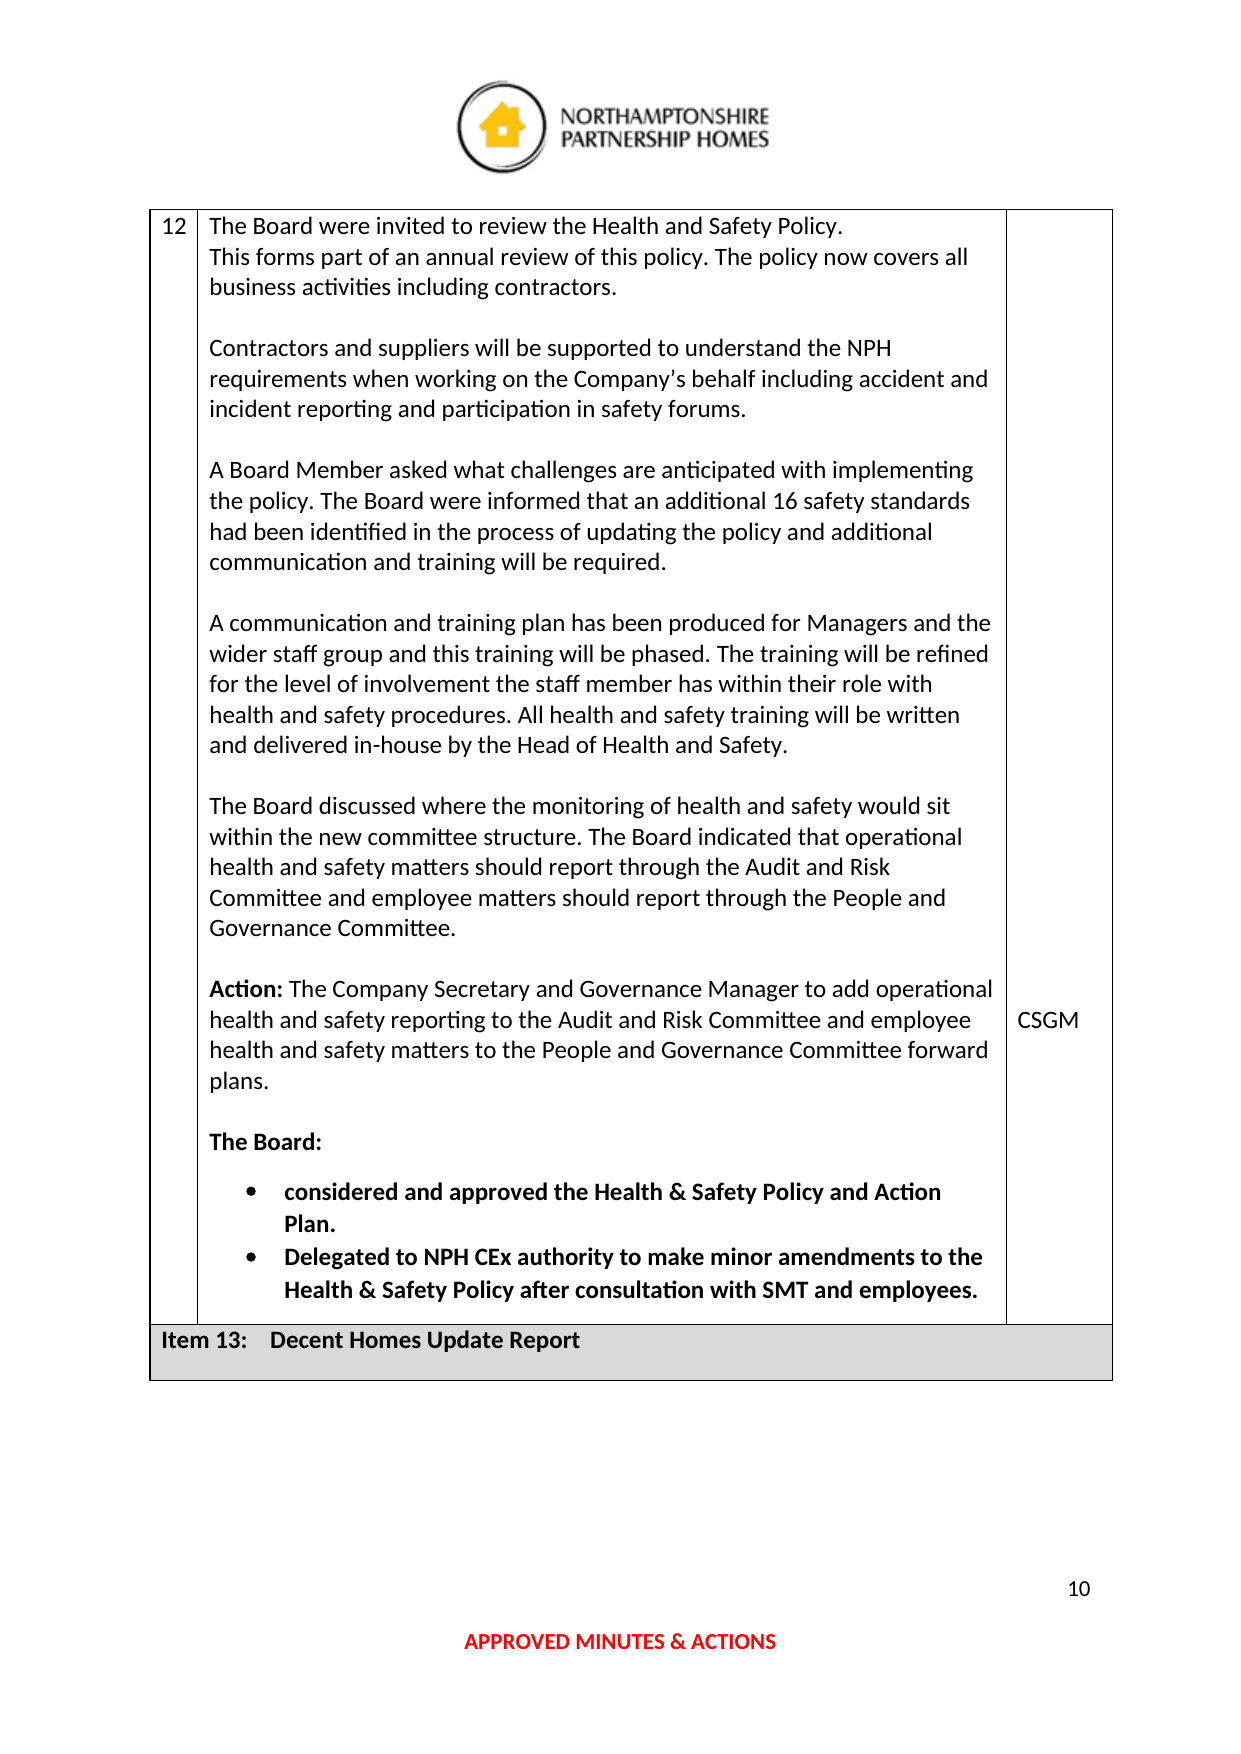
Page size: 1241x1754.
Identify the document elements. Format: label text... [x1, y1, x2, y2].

table_cell Item 13: Decent Homes Update Report [151, 1325, 1112, 1380]
table_cell The Board were invited to review the Health and Safety Policy. This forms part of an annual review of this policy. The policy now covers all business activities including contractors. Contractors and suppliers will be supported to understand the NPH requirements when working on the Company’s behalf including accident and incident reporting and participation in safety forums. A Board Member asked what challenges are anticipated with implementing the policy. The Board were informed that an additional 16 safety standards had been identified in the process of updating the policy and additional communication and training will be required. A communication and training plan has been produced for Managers and the wider staff group and this training will be phased. The training will be refined for the level of involvement the staff member has within their role with health and safety procedures. All health and safety training will be written and delivered in-house by the Head of Health and Safety. The Board discussed where the monitoring of health and safety would sit within the new committee structure. The Board indicated that operational health and safety matters should report through the Audit and Risk Committee and employee matters should report through the People and Governance Committee. Action: The Company Secretary and Governance Manager to add operational health and safety reporting to the Audit and Risk Committee and employee health and safety matters to the People and Governance Committee forward plans. The Board: considered and approved the Health & Safety Policy and Action Plan. Delegated to NPH CEx authority to make minor amendments to the Health & Safety Policy after consultation with SMT and employees. [198, 210, 1006, 1324]
table_cell CSGM [1007, 210, 1112, 1324]
table_cell 12 [151, 210, 197, 1324]
picture [446, 73, 794, 185]
